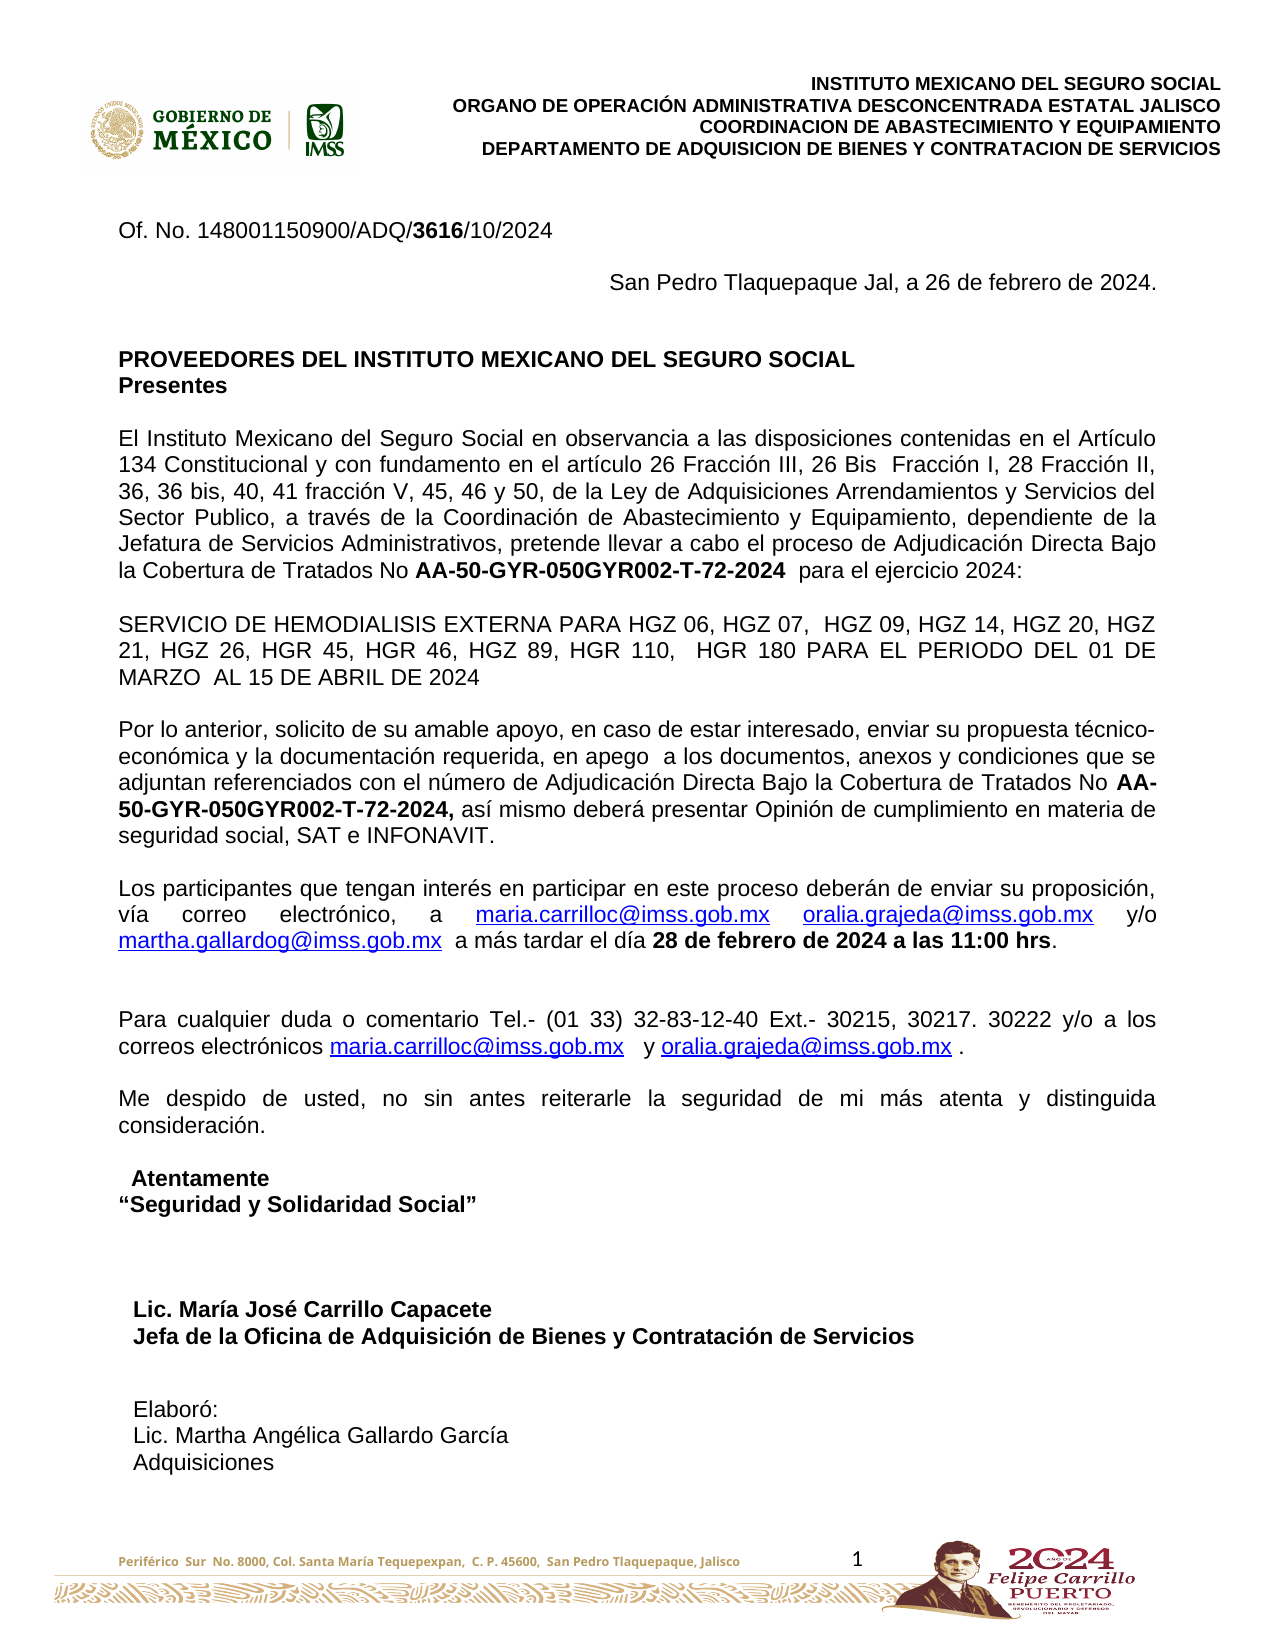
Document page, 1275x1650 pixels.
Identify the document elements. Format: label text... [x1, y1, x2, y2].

text Me despido de usted, no sin antes reiterarle la seguridad de mi más atenta y distinguida consideración. [118, 1085, 1157, 1138]
picture [0, 1487, 1259, 1650]
text Of. No. 148001150900/ADQ/3616/10/2024 [118, 217, 1157, 243]
text Los participantes que tengan interés en participar en este proceso deberán de enviar su proposición, vía correo electrónico, a maria.carrilloc@imss.gob.mx oralia.grajeda@imss.gob.mx y/o martha.gallardog@imss.gob.mx a más tardar el día 28 de febrero de 2024 a las 11:00 hrs. [118, 874, 1157, 954]
text Jefa de la Oficina de Adquisición de Bienes y Contratación de Servicios [133, 1323, 1157, 1349]
text Para cualquier duda o comentario Tel.- (01 33) 32-83-12-40 Ext.- 30215, 30217. 30222 y/o a los correos electrónicos maria.carrilloc@imss.gob.mx y oralia.grajeda@imss.gob.mx . [118, 1006, 1157, 1059]
text SERVICIO DE HEMODIALISIS EXTERNA PARA HGZ 06, HGZ 07, HGZ 09, HGZ 14, HGZ 20, HGZ 21, HGZ 26, HGR 45, HGR 46, HGZ 89, HGR 110, HGR 180 PARA EL PERIODO DEL 01 DE MARZO AL 15 DE ABRIL DE 2024 [118, 611, 1157, 690]
text PROVEEDORES DEL INSTITUTO MEXICANO DEL SEGURO SOCIAL [118, 346, 1157, 372]
table_header Elaboró: Lic. Martha Angélica Gallardo García Adquisiciones [107, 1370, 625, 1496]
text Por lo anterior, solicito de su amable apoyo, en caso de estar interesado, enviar su propuesta técnico-económica y la documentación requerida, en apego a los documentos, anexos y condiciones que se adjuntan referenciados con el número de Adjudicación Directa Bajo la Cobertura de Tratados No AA-50-GYR-050GYR002-T-72-2024, así mismo deberá presentar Opinión de cumplimiento en materia de seguridad social, SAT e INFONAVIT. [118, 716, 1157, 848]
text Atentamente [118, 1164, 1157, 1191]
text San Pedro Tlaquepaque Jal, a 26 de febrero de 2024. [118, 268, 1157, 295]
text “Seguridad y Solidaridad Social” [118, 1191, 1157, 1217]
text El Instituto Mexicano del Seguro Social en observancia a las disposiciones contenidas en el Artículo 134 Constitucional y con fundamento en el artículo 26 Fracción III, 26 Bis Fracción I, 28 Fracción II, 36, 36 bis, 40, 41 fracción V, 45, 46 y 50, de la Ley de Adquisiciones Arrendamientos y Servicios del Sector Publico, a través de la Coordinación de Abastecimiento y Equipamiento, dependiente de la Jefatura de Servicios Administrativos, pretende llevar a cabo el proceso de Adjudicación Directa Bajo la Cobertura de Tratados No AA-50-GYR-050GYR002-T-72-2024 para el ejercicio 2024: [118, 425, 1157, 583]
text Lic. María José Carrillo Capacete [133, 1296, 1157, 1323]
picture [79, 84, 355, 172]
text Presentes [118, 372, 1157, 398]
